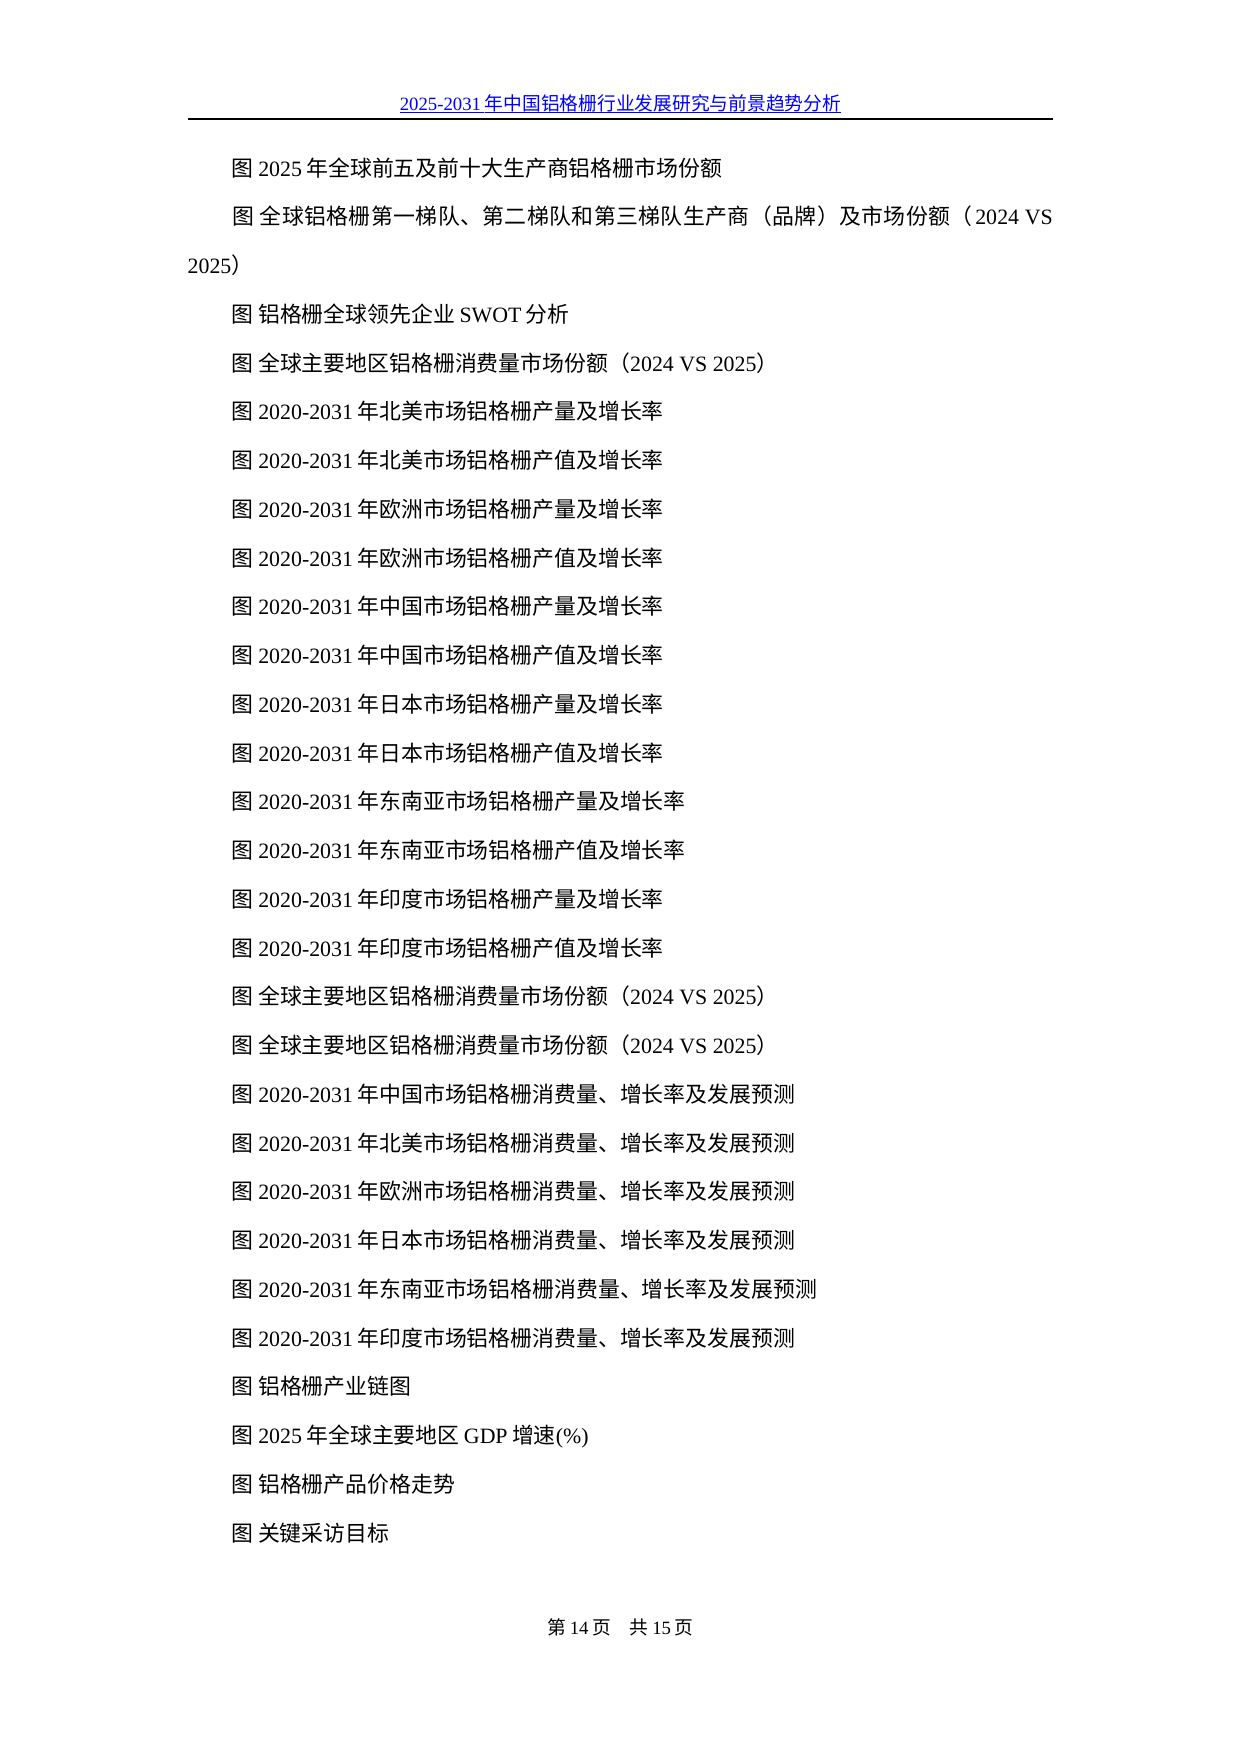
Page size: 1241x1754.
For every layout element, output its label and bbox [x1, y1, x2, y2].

text [187, 150, 1053, 1548]
